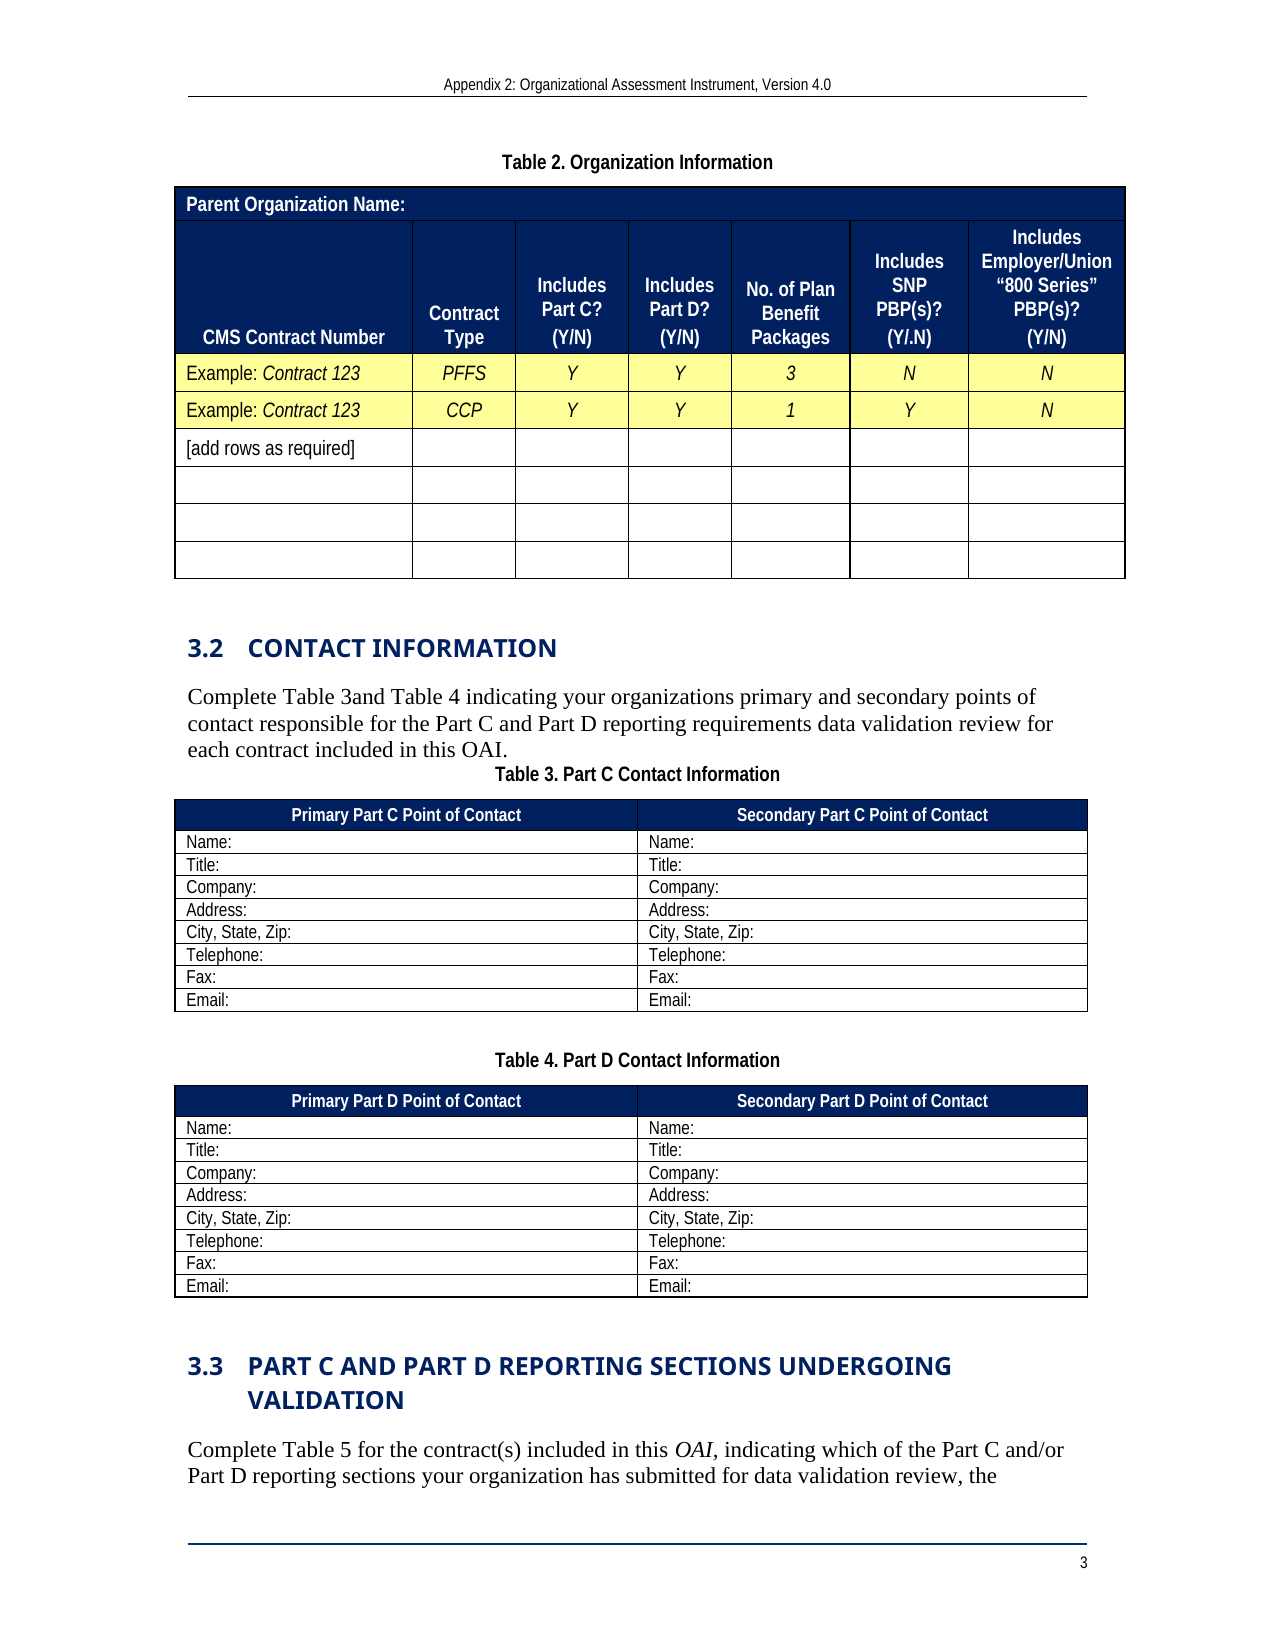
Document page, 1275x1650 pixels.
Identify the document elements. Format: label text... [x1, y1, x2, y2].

table_cell Name: [176, 1117, 637, 1138]
table_cell Company: [638, 1162, 1087, 1183]
table_cell [969, 467, 1124, 503]
table_cell Telephone: [176, 944, 637, 965]
table_cell Includes SNP PBP(s)? (Y/.N) [851, 221, 968, 353]
table_cell [629, 504, 731, 541]
table_cell Telephone: [176, 1230, 637, 1251]
table_cell [629, 542, 731, 578]
table_cell N [969, 354, 1124, 391]
table_cell Name: [176, 831, 637, 852]
text Complete Table 3and Table 4 indicating your organizations primary and secondary points of contact responsible for the Part C and Part D reporting requirements data validation review for each contract included in this OAI. [187, 683, 1087, 762]
table_cell Fax: [638, 966, 1087, 988]
table_cell City, State, Zip: [176, 1207, 637, 1228]
table_cell [176, 504, 412, 541]
table_cell 3 [732, 354, 849, 391]
table_header Secondary Part C Point of Contact [638, 800, 1087, 830]
table_cell Example: Contract 123 [176, 354, 412, 391]
table_cell [176, 467, 412, 503]
table_cell Y [629, 354, 731, 391]
table_cell Title: [638, 854, 1087, 875]
table_cell Title: [176, 854, 637, 875]
table_cell Name: [638, 831, 1087, 852]
table_cell Company: [176, 876, 637, 898]
table_cell Includes Employer/Union “800 Series” PBP(s)? (Y/N) [969, 221, 1124, 353]
table_cell [176, 542, 412, 578]
table_cell Fax: [176, 1252, 637, 1274]
table_cell Y [516, 392, 628, 428]
table_cell [851, 542, 968, 578]
table_cell Address: [638, 1184, 1087, 1206]
table_cell [629, 429, 731, 466]
table_cell Name: [638, 1117, 1087, 1138]
table_cell Contract Type [413, 221, 515, 353]
table_cell City, State, Zip: [638, 921, 1087, 943]
table_header Primary Part D Point of Contact [176, 1086, 637, 1116]
table_cell 1 [732, 392, 849, 428]
table_cell Y [629, 392, 731, 428]
table_cell Company: [638, 876, 1087, 898]
table_cell Address: [176, 1184, 637, 1206]
table_cell N [969, 392, 1124, 428]
table_cell CCP [413, 392, 515, 428]
table_cell Company: [176, 1162, 637, 1183]
table_cell [851, 429, 968, 466]
table_cell [516, 467, 628, 503]
table_cell [413, 467, 515, 503]
subtitle Contact Information [187, 631, 1087, 664]
table_cell Y [516, 354, 628, 391]
table_cell Example: Contract 123 [176, 392, 412, 428]
table_cell [851, 467, 968, 503]
table_cell [413, 542, 515, 578]
table_cell [516, 542, 628, 578]
table_header Secondary Part D Point of Contact [638, 1086, 1087, 1116]
text Table 2. Organization Information [187, 150, 1087, 174]
table_header Parent Organization Name: [176, 188, 1124, 220]
table_cell Title: [176, 1139, 637, 1161]
table_cell [969, 504, 1124, 541]
table_cell PFFS [413, 354, 515, 391]
table_cell [732, 467, 849, 503]
text Table 4. Part D Contact Information [187, 1048, 1087, 1072]
table_cell [969, 542, 1124, 578]
table_cell [969, 429, 1124, 466]
table_cell Telephone: [638, 1230, 1087, 1251]
table_cell [732, 542, 849, 578]
table_cell City, State, Zip: [638, 1207, 1087, 1228]
table_cell Title: [638, 1139, 1087, 1161]
table_cell [add rows as required] [176, 429, 412, 466]
table_cell [516, 504, 628, 541]
table_cell Email: [638, 1275, 1087, 1296]
table_cell Address: [176, 899, 637, 920]
table_cell [732, 429, 849, 466]
table_header Primary Part C Point of Contact [176, 800, 637, 830]
table_cell N [851, 354, 968, 391]
table_cell Email: [176, 1275, 637, 1296]
subtitle Part C and Part D REPORTING SECTIONs Undergoing Validation [187, 1349, 1087, 1417]
table_cell Fax: [638, 1252, 1087, 1274]
table_cell Y [851, 392, 968, 428]
table_cell Fax: [176, 966, 637, 988]
table_cell [629, 467, 731, 503]
table_cell [413, 504, 515, 541]
table_cell [413, 429, 515, 466]
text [187, 1436, 1087, 1488]
text Table 3. Part C Contact Information [187, 762, 1087, 786]
table_cell Telephone: [638, 944, 1087, 965]
table_cell City, State, Zip: [176, 921, 637, 943]
table_cell CMS Contract Number [176, 221, 412, 353]
table_cell [516, 429, 628, 466]
table_cell Email: [638, 989, 1087, 1011]
table_cell Includes Part C? (Y/N) [516, 221, 628, 353]
table_cell [851, 504, 968, 541]
table_cell No. of Plan Benefit Packages [732, 221, 849, 353]
table_cell Address: [638, 899, 1087, 920]
table_cell Includes Part D? (Y/N) [629, 221, 731, 353]
table_cell [732, 504, 849, 541]
table_cell Email: [176, 989, 637, 1011]
